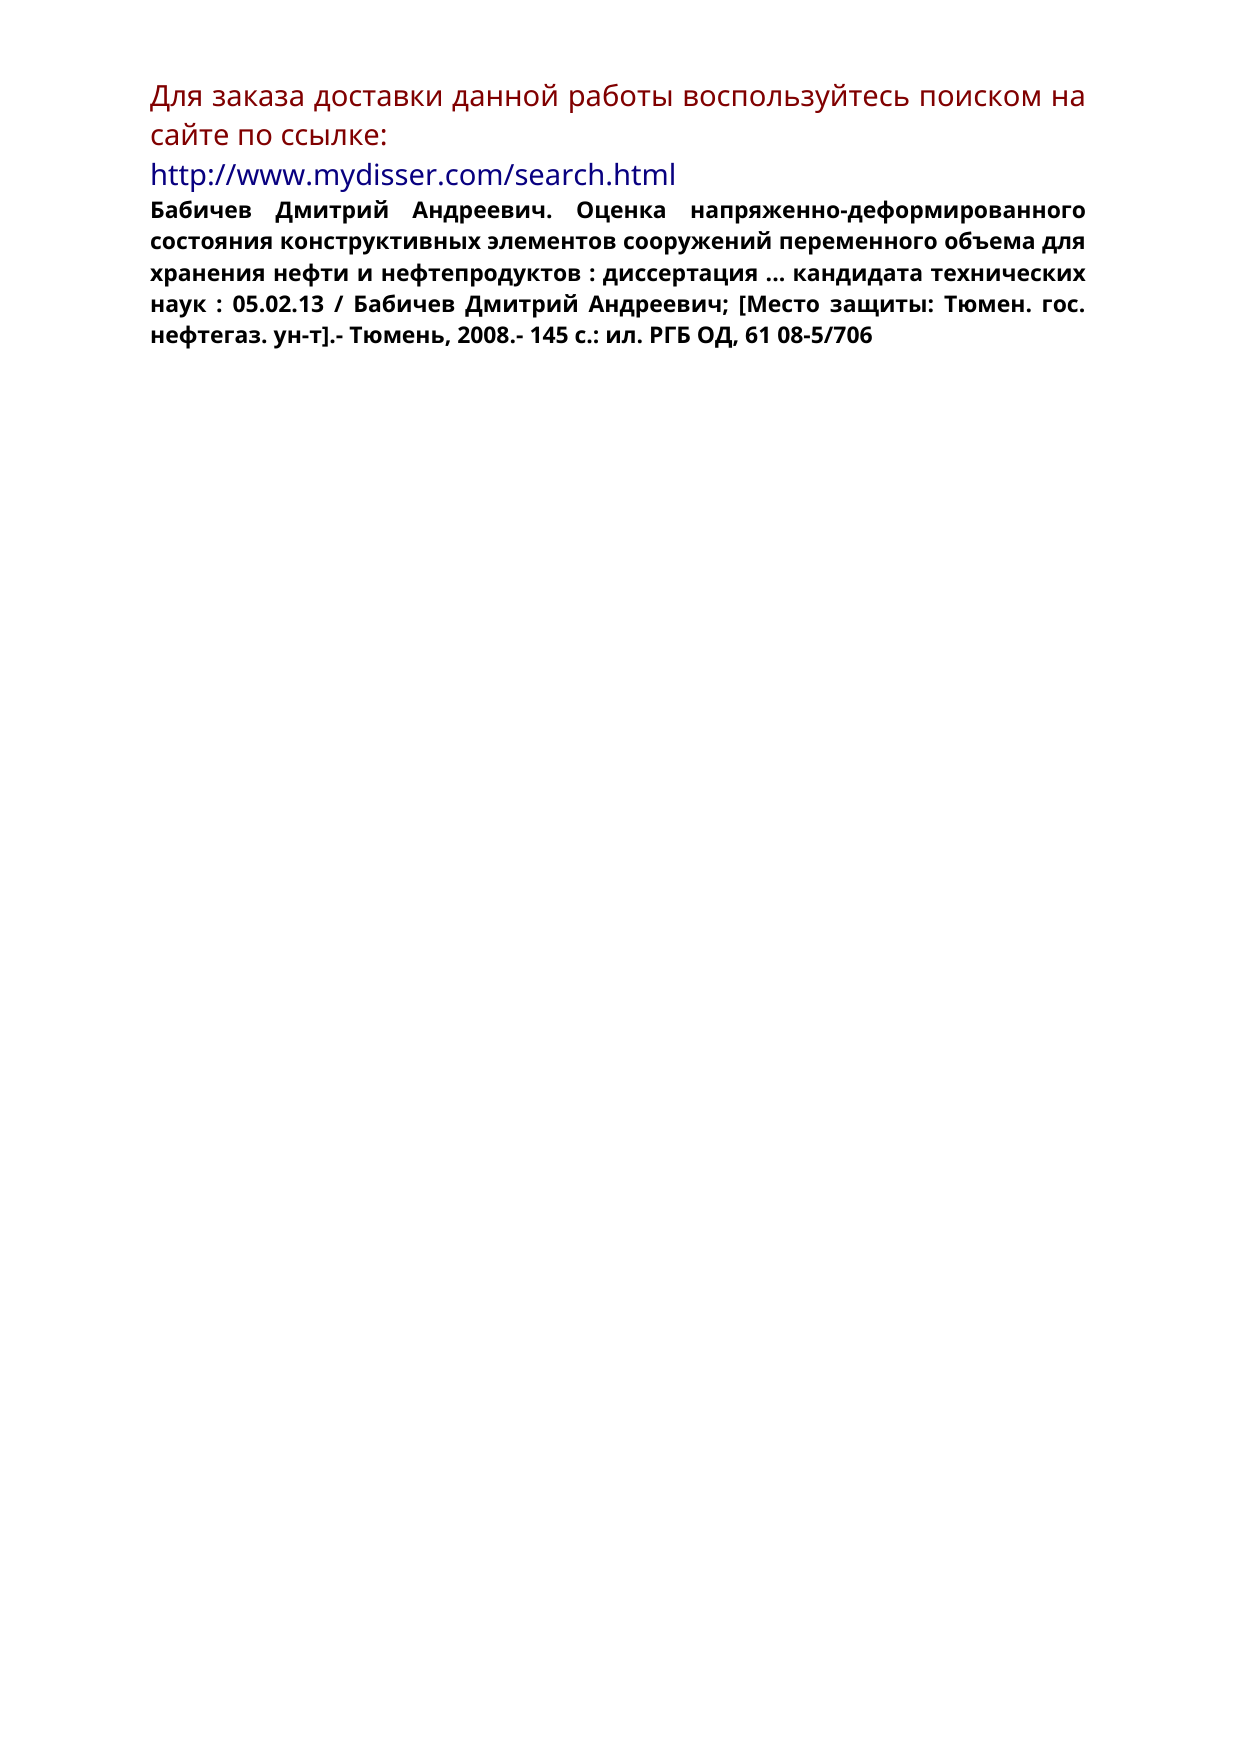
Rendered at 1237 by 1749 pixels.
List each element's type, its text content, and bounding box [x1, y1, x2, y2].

text Бабичев Дмитрий Андреевич. Оценка напряженно-деформированного состояния конструктивных элементов сооружений переменного объема для хранения нефти и нефтепродуктов : диссертация ... кандидата технических наук : 05.02.13 / Бабичев Дмитрий Андреевич; [Место защиты: Тюмен. гос. нефтегаз. ун-т].- Тюмень, 2008.- 145 с.: ил. РГБ ОД, 61 08-5/706 [150, 194, 1086, 350]
